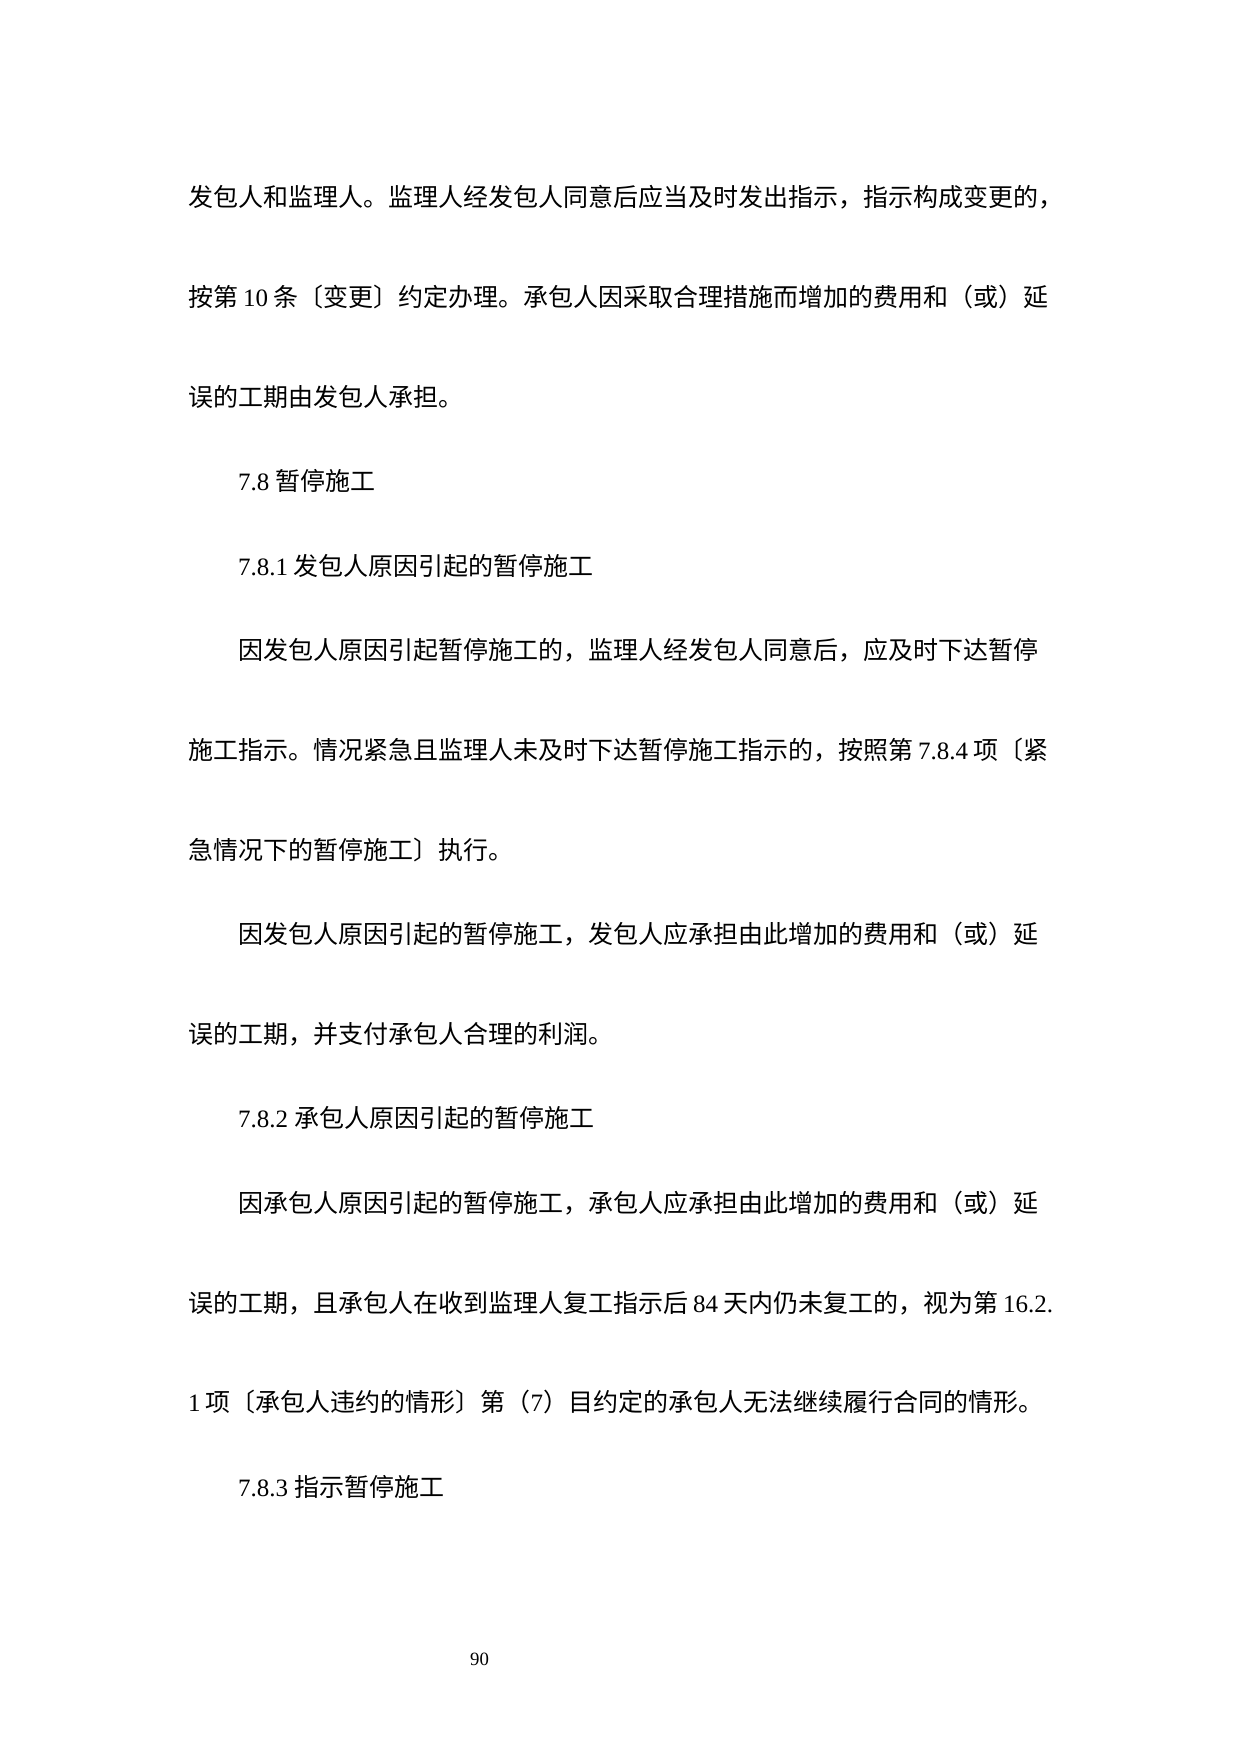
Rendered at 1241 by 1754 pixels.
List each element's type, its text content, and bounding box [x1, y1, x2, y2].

text 因承包人原因引起的暂停施工，承包人应承担由此增加的费用和（或）延误的工期，且承包人在收到监理人复工指示后84天内仍未复工的，视为第16.2.1项〔承包人违约的情形〕第（7）目约定的承包人无法继续履行合同的情形。 [188, 1168, 1052, 1434]
text 7.8.2 承包人原因引起的暂停施工 [188, 1084, 1052, 1150]
text 7.8.3 指示暂停施工 [188, 1452, 1052, 1519]
text 因发包人原因引起暂停施工的，监理人经发包人同意后，应及时下达暂停施工指示。情况紧急且监理人未及时下达暂停施工指示的，按照第7.8.4项〔紧急情况下的暂停施工〕执行。 [188, 616, 1052, 881]
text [188, 162, 1052, 428]
text 7.8.1发包人原因引起的暂停施工 [188, 531, 1052, 597]
text 因发包人原因引起的暂停施工，发包人应承担由此增加的费用和（或）延误的工期，并支付承包人合理的利润。 [188, 899, 1052, 1066]
text 7.8 暂停施工 [188, 446, 1052, 513]
